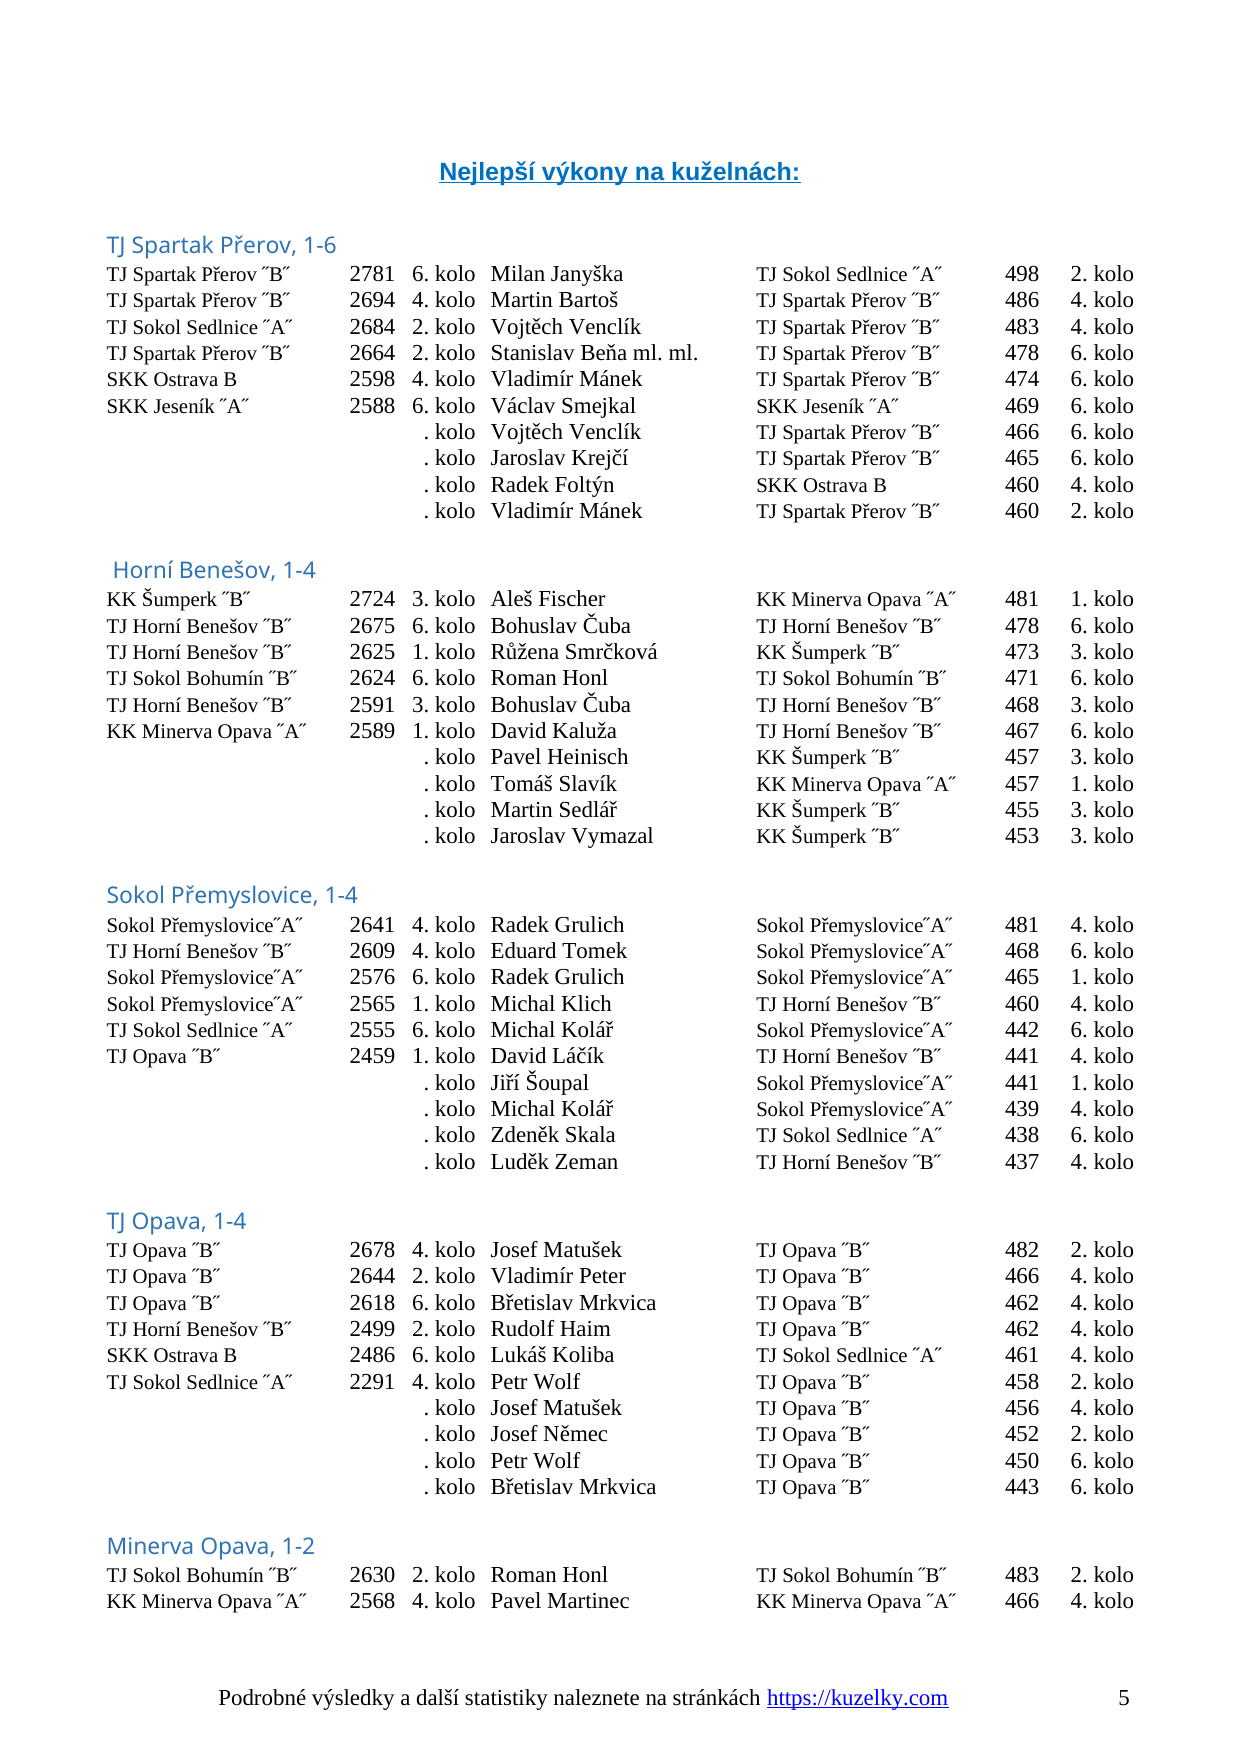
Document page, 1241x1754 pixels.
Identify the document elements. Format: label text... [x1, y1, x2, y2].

text . kolo Radek Foltýn SKK Ostrava B 460 4. kolo [106, 471, 1134, 497]
text . kolo Břetislav Mrkvica TJ Opava ˝B˝ 443 6. kolo [106, 1473, 1134, 1499]
text . kolo Tomáš Slavík KK Minerva Opava ˝A˝ 457 1. kolo [106, 770, 1134, 796]
text TJ Spartak Přerov ˝B˝ 2694 4. kolo Martin Bartoš TJ Spartak Přerov ˝B˝ 486 4. kolo [106, 286, 1134, 313]
text TJ Horní Benešov ˝B˝ 2625 1. kolo Růžena Smrčková KK Šumperk ˝B˝ 473 3. kolo [106, 638, 1134, 664]
text SKK Ostrava B 2598 4. kolo Vladimír Mánek TJ Spartak Přerov ˝B˝ 474 6. kolo [106, 365, 1134, 392]
text . kolo Jiří Šoupal Sokol Přemyslovice˝A˝ 441 1. kolo [106, 1069, 1134, 1095]
text . kolo Vojtěch Venclík TJ Spartak Přerov ˝B˝ 466 6. kolo [106, 418, 1134, 444]
text Sokol Přemyslovice˝A˝ 2641 4. kolo Radek Grulich Sokol Přemyslovice˝A˝ 481 4. kolo [106, 911, 1134, 937]
text Sokol Přemyslovice˝A˝ 2576 6. kolo Radek Grulich Sokol Přemyslovice˝A˝ 465 1. kolo [106, 963, 1134, 990]
text Sokol Přemyslovice˝A˝ 2565 1. kolo Michal Klich TJ Horní Benešov ˝B˝ 460 4. kolo [106, 990, 1134, 1016]
text . kolo Jaroslav Vymazal KK Šumperk ˝B˝ 453 3. kolo [106, 822, 1134, 849]
text TJ Sokol Sedlnice ˝A˝ 2555 6. kolo Michal Kolář Sokol Přemyslovice˝A˝ 442 6. kolo [106, 1016, 1134, 1042]
text KK Minerva Opava ˝A˝ 2568 4. kolo Pavel Martinec KK Minerva Opava ˝A˝ 466 4. kolo [106, 1588, 1134, 1614]
text . kolo Vladimír Mánek TJ Spartak Přerov ˝B˝ 460 2. kolo [106, 497, 1134, 523]
text . kolo Jaroslav Krejčí TJ Spartak Přerov ˝B˝ 465 6. kolo [106, 444, 1134, 471]
text SKK Ostrava B 2486 6. kolo Lukáš Koliba TJ Sokol Sedlnice ˝A˝ 461 4. kolo [106, 1341, 1134, 1368]
text TJ Spartak Přerov ˝B˝ 2781 6. kolo Milan Janyška TJ Sokol Sedlnice ˝A˝ 498 2. kolo [106, 260, 1134, 286]
text SKK Jeseník ˝A˝ 2588 6. kolo Václav Smejkal SKK Jeseník ˝A˝ 469 6. kolo [106, 392, 1134, 418]
text TJ Opava ˝B˝ 2678 4. kolo Josef Matušek TJ Opava ˝B˝ 482 2. kolo [106, 1236, 1134, 1262]
text . kolo Martin Sedlář KK Šumperk ˝B˝ 455 3. kolo [106, 796, 1134, 822]
text . kolo Zdeněk Skala TJ Sokol Sedlnice ˝A˝ 438 6. kolo [106, 1121, 1134, 1148]
text TJ Sokol Sedlnice ˝A˝ 2291 4. kolo Petr Wolf TJ Opava ˝B˝ 458 2. kolo [106, 1368, 1134, 1394]
text TJ Horní Benešov ˝B˝ 2499 2. kolo Rudolf Haim TJ Opava ˝B˝ 462 4. kolo [106, 1315, 1134, 1341]
text . kolo Petr Wolf TJ Opava ˝B˝ 450 6. kolo [106, 1447, 1134, 1473]
text TJ Horní Benešov ˝B˝ 2609 4. kolo Eduard Tomek Sokol Přemyslovice˝A˝ 468 6. kolo [106, 937, 1134, 963]
text KK Minerva Opava ˝A˝ 2589 1. kolo David Kaluža TJ Horní Benešov ˝B˝ 467 6. kolo [106, 717, 1134, 743]
text Nejlepší výkony na kuželnách: [94, 157, 1145, 186]
subtitle Sokol Přemyslovice, 1-4 [106, 879, 1134, 911]
text TJ Sokol Sedlnice ˝A˝ 2684 2. kolo Vojtěch Venclík TJ Spartak Přerov ˝B˝ 483 4. kolo [106, 313, 1134, 339]
subtitle TJ Spartak Přerov, 1-6 [106, 229, 1134, 260]
subtitle Minerva Opava, 1-2 [106, 1530, 1134, 1561]
text . kolo Josef Matušek TJ Opava ˝B˝ 456 4. kolo [106, 1394, 1134, 1420]
text TJ Horní Benešov ˝B˝ 2675 6. kolo Bohuslav Čuba TJ Horní Benešov ˝B˝ 478 6. kolo [106, 612, 1134, 638]
text TJ Horní Benešov ˝B˝ 2591 3. kolo Bohuslav Čuba TJ Horní Benešov ˝B˝ 468 3. kolo [106, 691, 1134, 717]
text . kolo Luděk Zeman TJ Horní Benešov ˝B˝ 437 4. kolo [106, 1148, 1134, 1174]
text TJ Sokol Bohumín ˝B˝ 2624 6. kolo Roman Honl TJ Sokol Bohumín ˝B˝ 471 6. kolo [106, 664, 1134, 691]
text . kolo Michal Kolář Sokol Přemyslovice˝A˝ 439 4. kolo [106, 1095, 1134, 1121]
subtitle Horní Benešov, 1-4 [106, 554, 1134, 585]
text . kolo Josef Němec TJ Opava ˝B˝ 452 2. kolo [106, 1420, 1134, 1447]
subtitle TJ Opava, 1-4 [106, 1205, 1134, 1236]
text TJ Opava ˝B˝ 2644 2. kolo Vladimír Peter TJ Opava ˝B˝ 466 4. kolo [106, 1262, 1134, 1289]
text TJ Sokol Bohumín ˝B˝ 2630 2. kolo Roman Honl TJ Sokol Bohumín ˝B˝ 483 2. kolo [106, 1561, 1134, 1588]
text . kolo Pavel Heinisch KK Šumperk ˝B˝ 457 3. kolo [106, 743, 1134, 770]
text TJ Opava ˝B˝ 2459 1. kolo David Láčík TJ Horní Benešov ˝B˝ 441 4. kolo [106, 1042, 1134, 1069]
text TJ Spartak Přerov ˝B˝ 2664 2. kolo Stanislav Beňa ml. ml. TJ Spartak Přerov ˝B˝ 478 6. kolo [106, 339, 1134, 365]
text KK Šumperk ˝B˝ 2724 3. kolo Aleš Fischer KK Minerva Opava ˝A˝ 481 1. kolo [106, 585, 1134, 612]
text TJ Opava ˝B˝ 2618 6. kolo Břetislav Mrkvica TJ Opava ˝B˝ 462 4. kolo [106, 1289, 1134, 1315]
